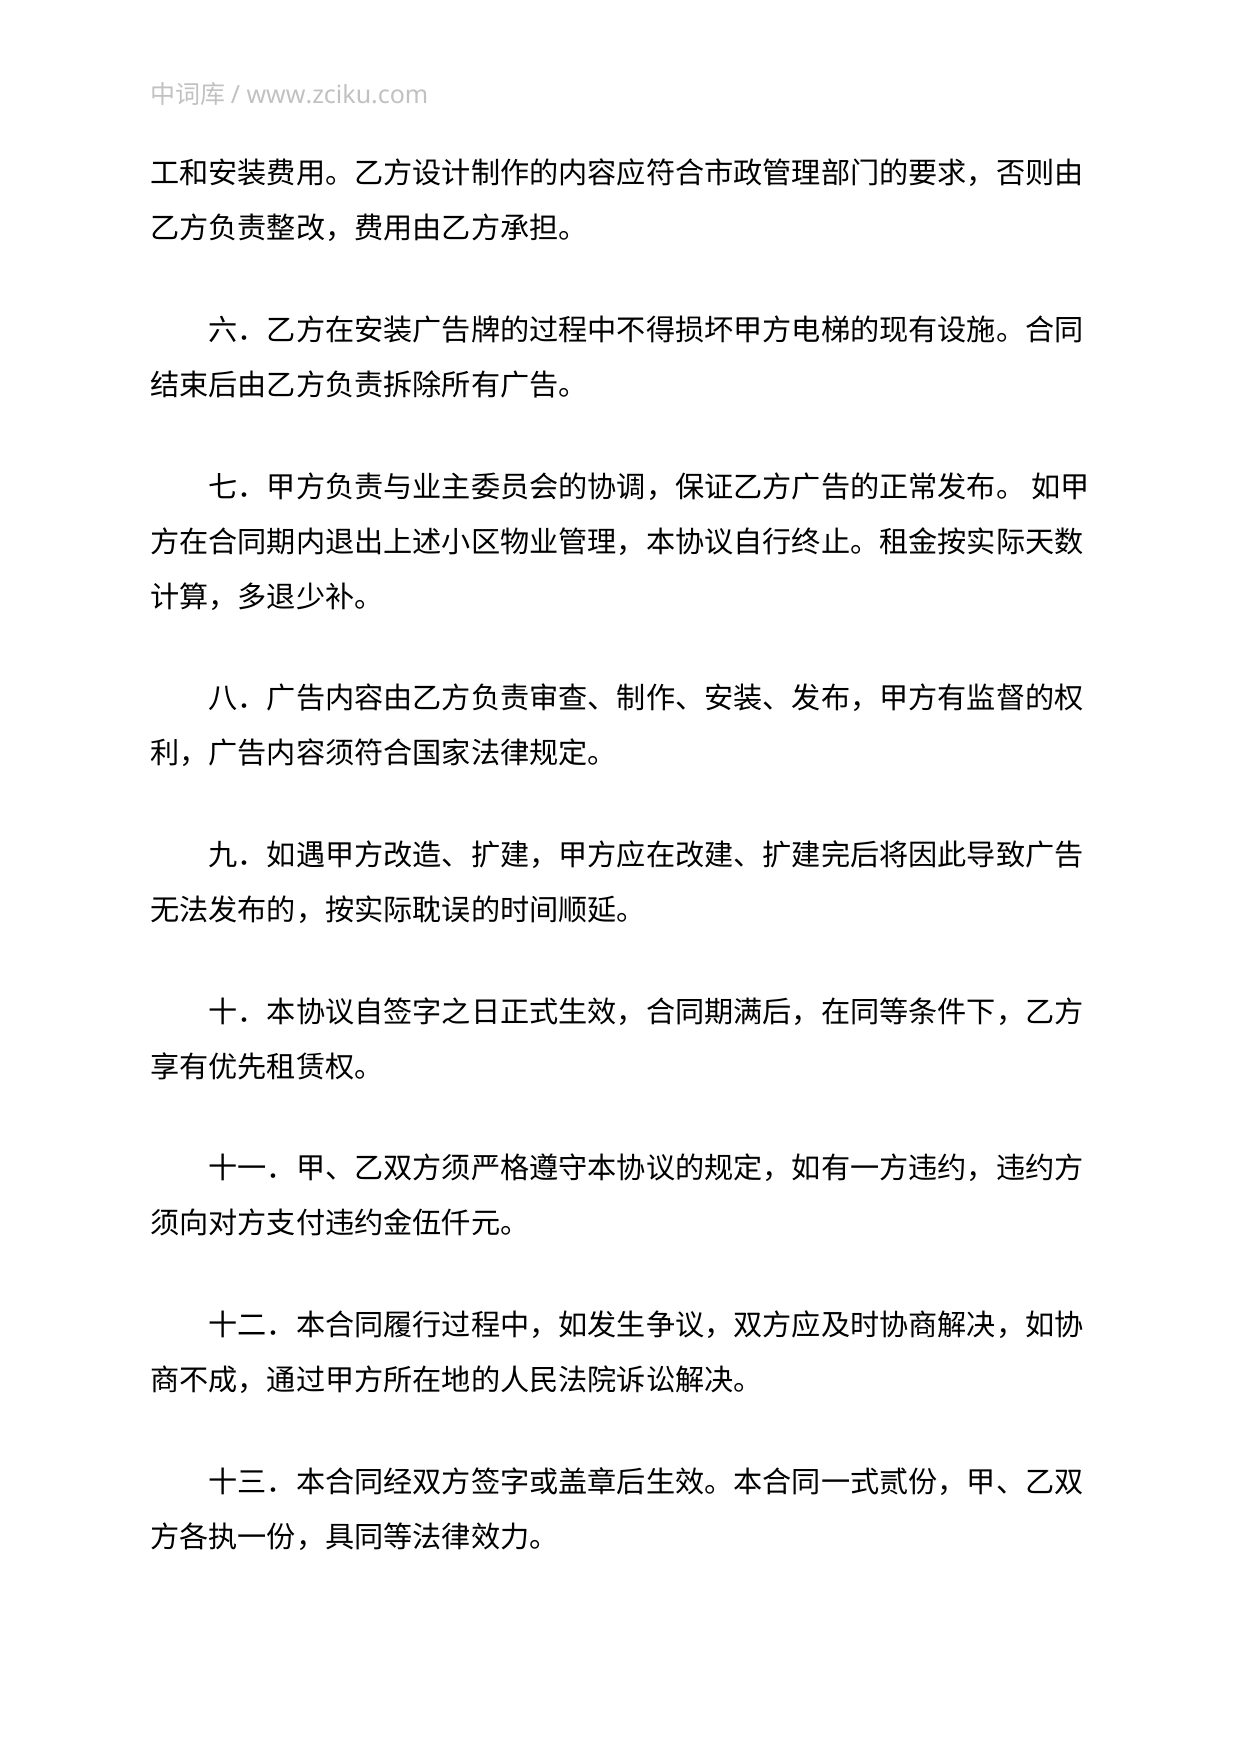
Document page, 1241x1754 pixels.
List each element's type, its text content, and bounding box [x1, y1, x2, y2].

text 十二．本合同履行过程中，如发生争议，双方应及时协商解决，如协商不成，通过甲方所在地的人民法院诉讼解决。 [150, 1302, 1090, 1399]
text 八．广告内容由乙方负责审查、制作、安装、发布，甲方有监督的权利，广告内容须符合国家法律规定。 [150, 675, 1090, 772]
text 六．乙方在安装广告牌的过程中不得损坏甲方电梯的现有设施。合同结束后由乙方负责拆除所有广告。 [150, 307, 1090, 404]
text 九．如遇甲方改造、扩建，甲方应在改建、扩建完后将因此导致广告无法发布的，按实际耽误的时间顺延。 [150, 832, 1090, 929]
text 十．本协议自签字之日正式生效，合同期满后，在同等条件下，乙方享有优先租赁权。 [150, 988, 1090, 1085]
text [150, 150, 1090, 247]
text 七．甲方负责与业主委员会的协调，保证乙方广告的正常发布。 如甲方在合同期内退出上述小区物业管理，本协议自行终止。租金按实际天数计算，多退少补。 [150, 463, 1090, 615]
text 十一．甲、乙双方须严格遵守本协议的规定，如有一方违约，违约方须向对方支付违约金伍仟元。 [150, 1145, 1090, 1242]
text 十三．本合同经双方签字或盖章后生效。本合同一式贰份，甲、乙双方各执一份，具同等法律效力。 [150, 1458, 1090, 1555]
